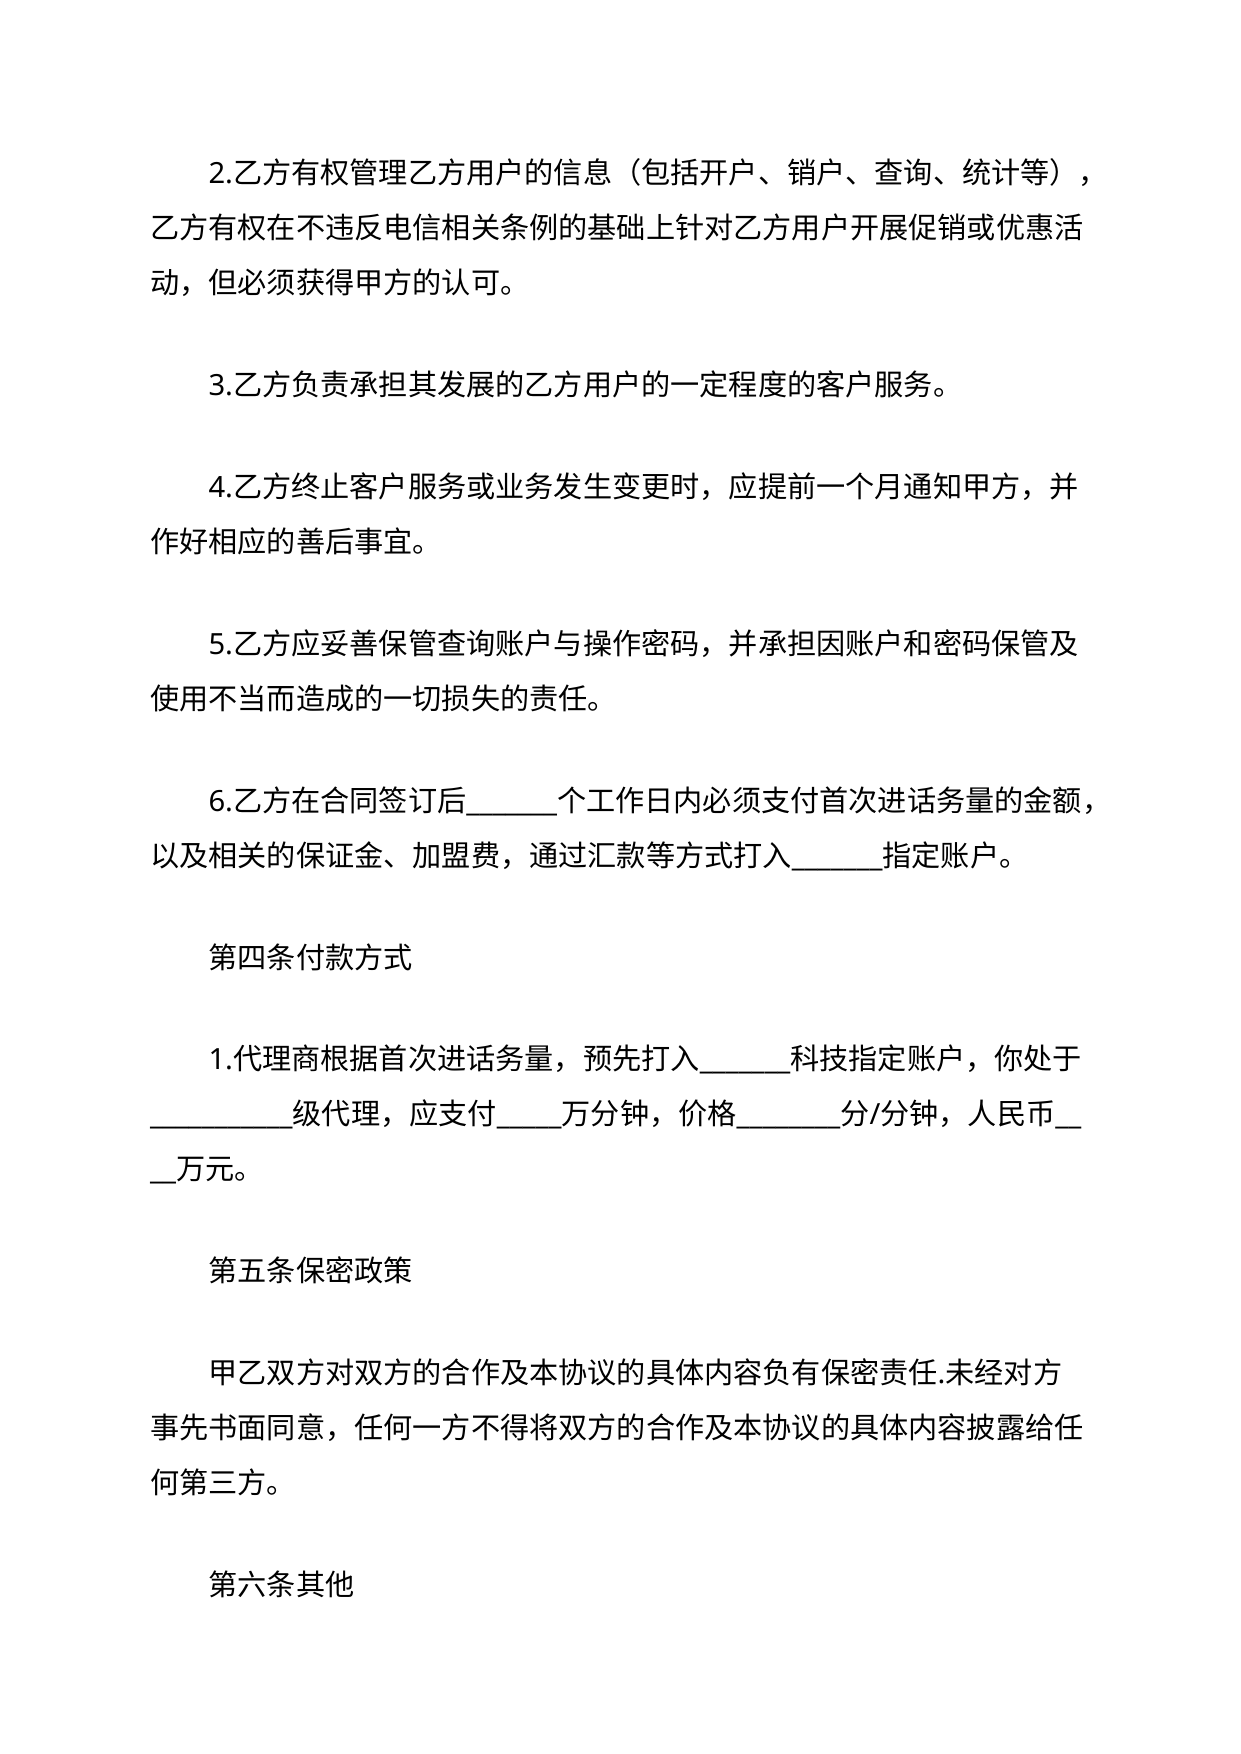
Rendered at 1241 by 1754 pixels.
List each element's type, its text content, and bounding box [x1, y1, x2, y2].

text 5.乙方应妥善保管查询账户与操作密码，并承担因账户和密码保管及使用不当而造成的一切损失的责任。 [150, 620, 1090, 718]
text 第六条其他 [150, 1561, 1090, 1604]
text 3.乙方负责承担其发展的乙方用户的一定程度的客户服务。 [150, 362, 1090, 404]
text 2.乙方有权管理乙方用户的信息（包括开户、销户、查询、统计等），乙方有权在不违反电信相关条例的基础上针对乙方用户开展促销或优惠活动，但必须获得甲方的认可。 [150, 150, 1090, 302]
text 1.代理商根据首次进话务量，预先打入_______科技指定账户，你处于___________级代理，应支付_____万分钟，价格________分/分钟，人民币____万元。 [150, 1036, 1090, 1188]
text 甲乙双方对双方的合作及本协议的具体内容负有保密责任.未经对方事先书面同意，任何一方不得将双方的合作及本协议的具体内容披露给任何第三方。 [150, 1350, 1090, 1502]
text 6.乙方在合同签订后_______个工作日内必须支付首次进话务量的金额，以及相关的保证金、加盟费，通过汇款等方式打入_______指定账户。 [150, 777, 1090, 874]
text 4.乙方终止客户服务或业务发生变更时，应提前一个月通知甲方，并作好相应的善后事宜。 [150, 464, 1090, 561]
text 第四条付款方式 [150, 934, 1090, 976]
text 第五条保密政策 [150, 1248, 1090, 1290]
